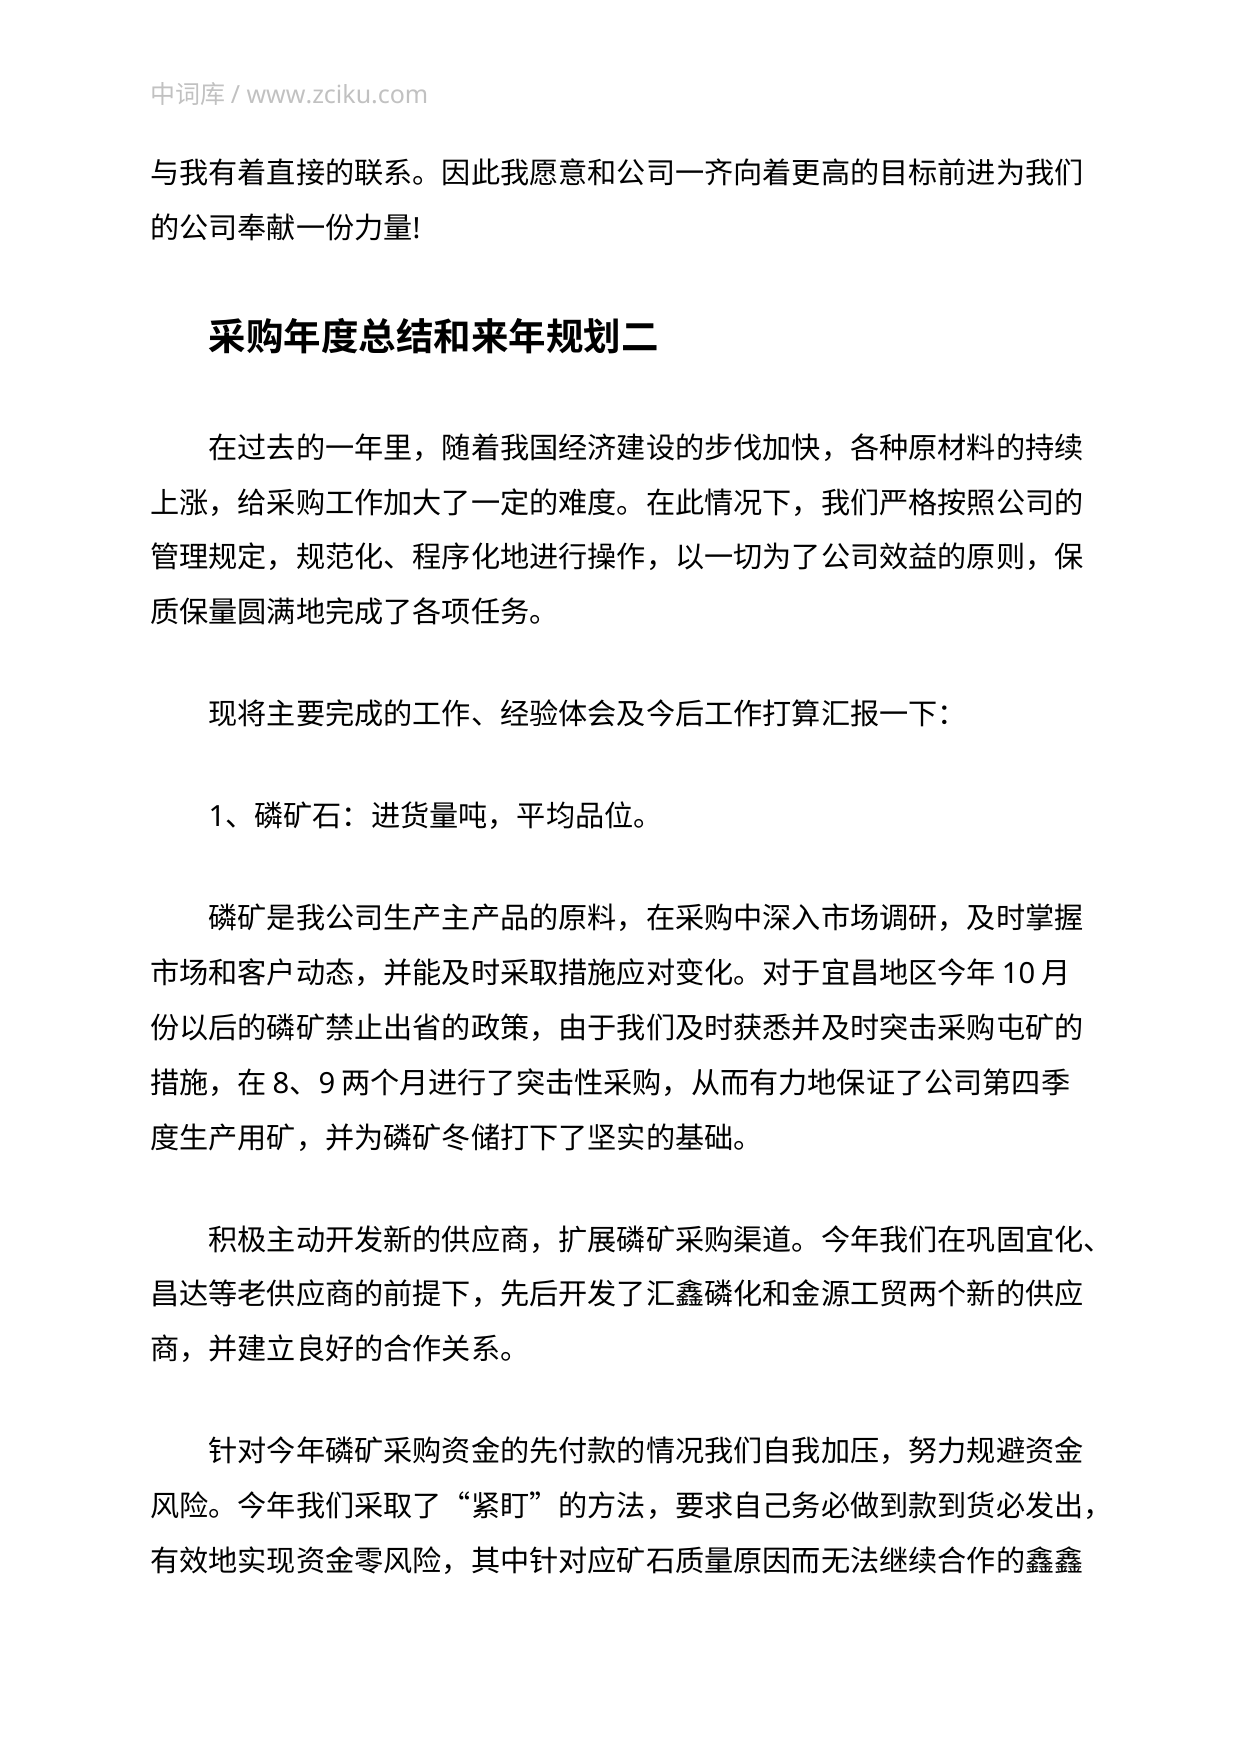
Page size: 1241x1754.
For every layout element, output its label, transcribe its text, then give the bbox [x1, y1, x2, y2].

text 1、磷矿石：进货量吨，平均品位。 [150, 792, 1090, 835]
text 磷矿是我公司生产主产品的原料，在采购中深入市场调研，及时掌握市场和客户动态，并能及时采取措施应对变化。对于宜昌地区今年10月份以后的磷矿禁止出省的政策，由于我们及时获悉并及时突击采购屯矿的措施，在8、9两个月进行了突击性采购，从而有力地保证了公司第四季度生产用矿，并为磷矿冬储打下了坚实的基础。 [150, 894, 1090, 1157]
text 现将主要完成的工作、经验体会及今后工作打算汇报一下： [150, 691, 1090, 733]
text 在过去的一年里，随着我国经济建设的步伐加快，各种原材料的持续上涨，给采购工作加大了一定的难度。在此情况下，我们严格按照公司的管理规定，规范化、程序化地进行操作，以一切为了公司效益的原则，保质保量圆满地完成了各项任务。 [150, 424, 1090, 631]
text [150, 1428, 1090, 1580]
text 积极主动开发新的供应商，扩展磷矿采购渠道。今年我们在巩固宜化、昌达等老供应商的前提下，先后开发了汇鑫磷化和金源工贸两个新的供应商，并建立良好的合作关系。 [150, 1216, 1090, 1368]
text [150, 150, 1090, 247]
text 采购年度总结和来年规划二 [150, 307, 1090, 361]
